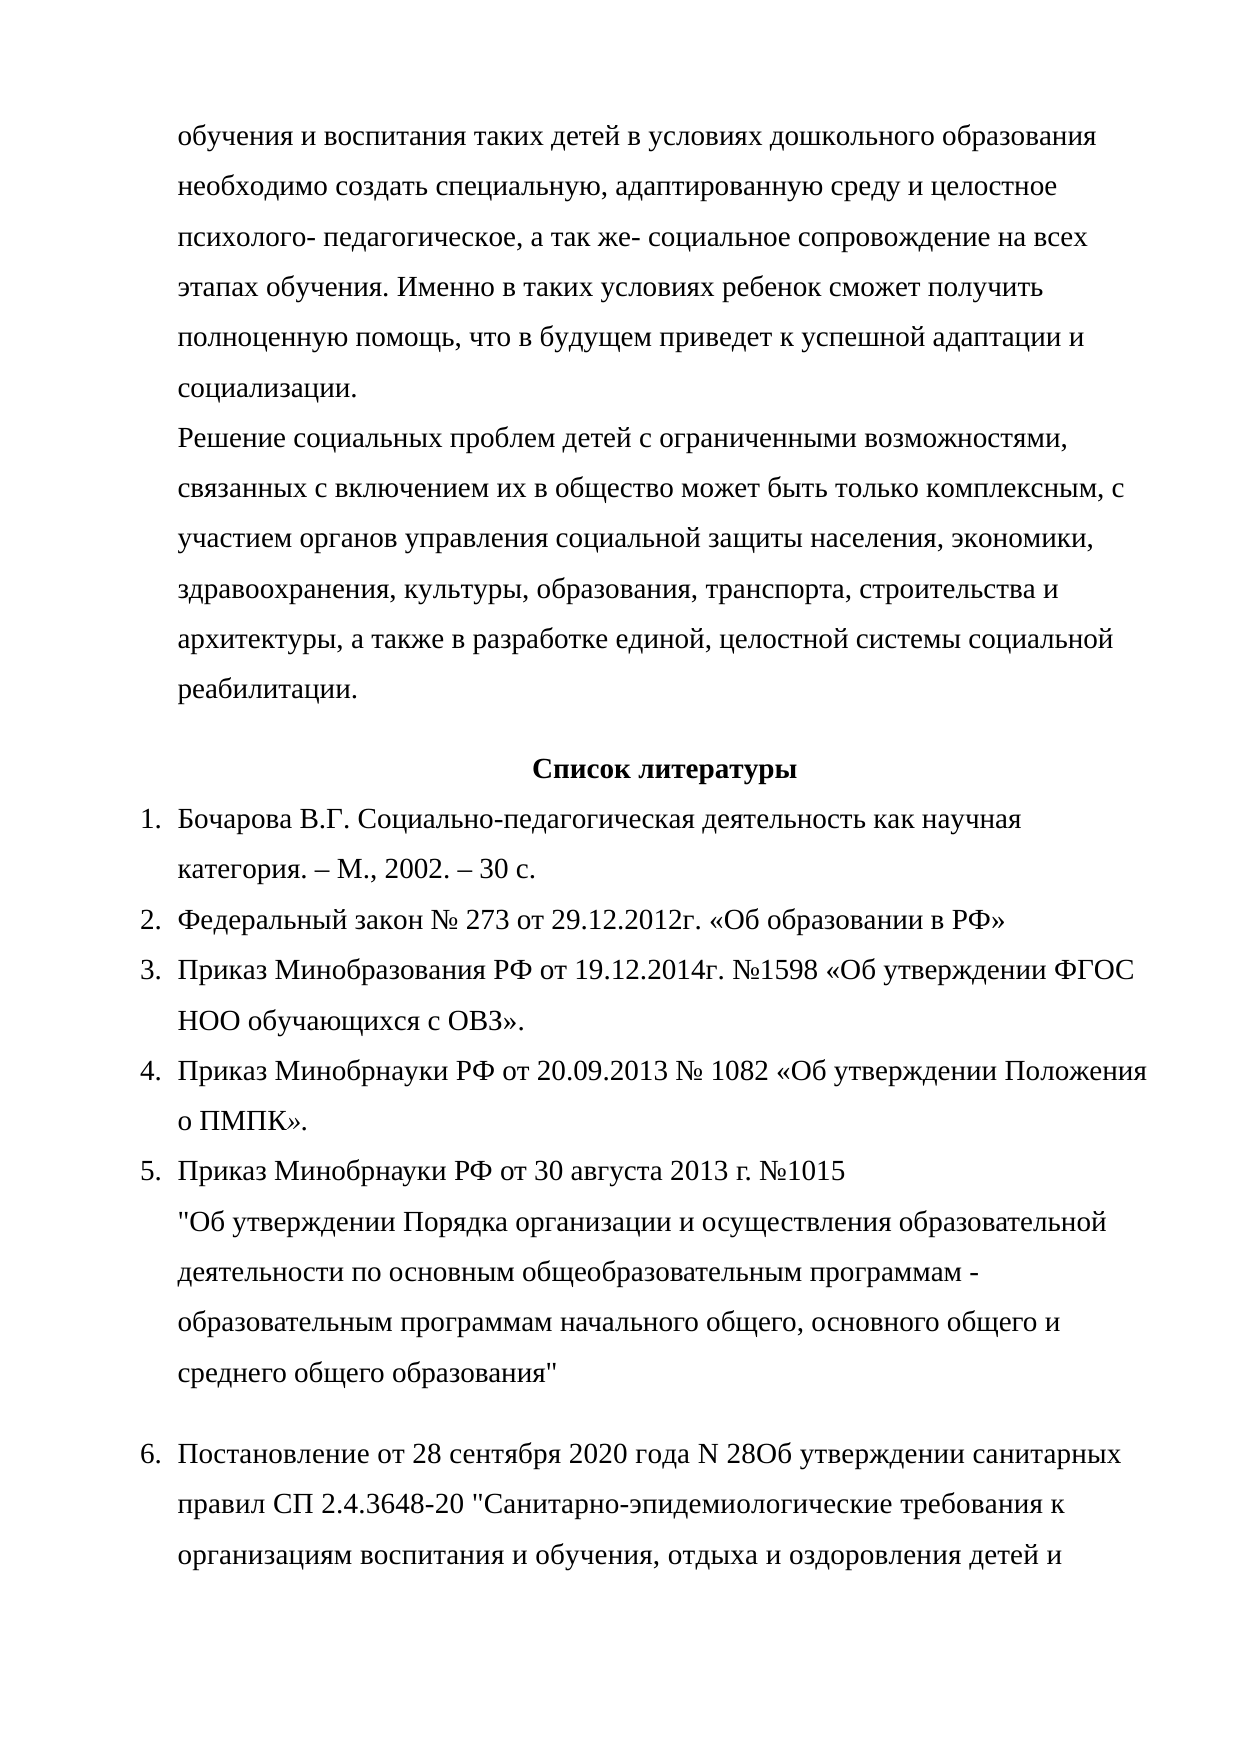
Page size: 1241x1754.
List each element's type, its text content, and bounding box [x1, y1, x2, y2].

text Список литературы [177, 751, 1152, 784]
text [177, 118, 1152, 705]
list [140, 1436, 1152, 1571]
list Приказ Минобрнауки РФ от 20.09.2013 № 1082 «Об утверждении Положения о ПМПК». [140, 1053, 1152, 1137]
list Федеральный закон № 273 от 29.12.2012г. «Об образовании в РФ» [140, 902, 1152, 936]
list Приказ Минобразования РФ от 19.12.2014г. №1598 «Об утверждении ФГОС НОО обучающихся с ОВЗ». [140, 952, 1152, 1036]
list Приказ Минобрнауки РФ от 30 августа 2013 г. №1015 "Об утверждении Порядка организации и осуществления образовательной деятельности по основным общеобразовательным программам - образовательным программам начального общего, основного общего и среднего общего образования" [140, 1153, 1152, 1388]
list Бочарова В.Г. Социально-педагогическая деятельность как научная категория. – М., 2002. – 30 с. [140, 801, 1152, 885]
